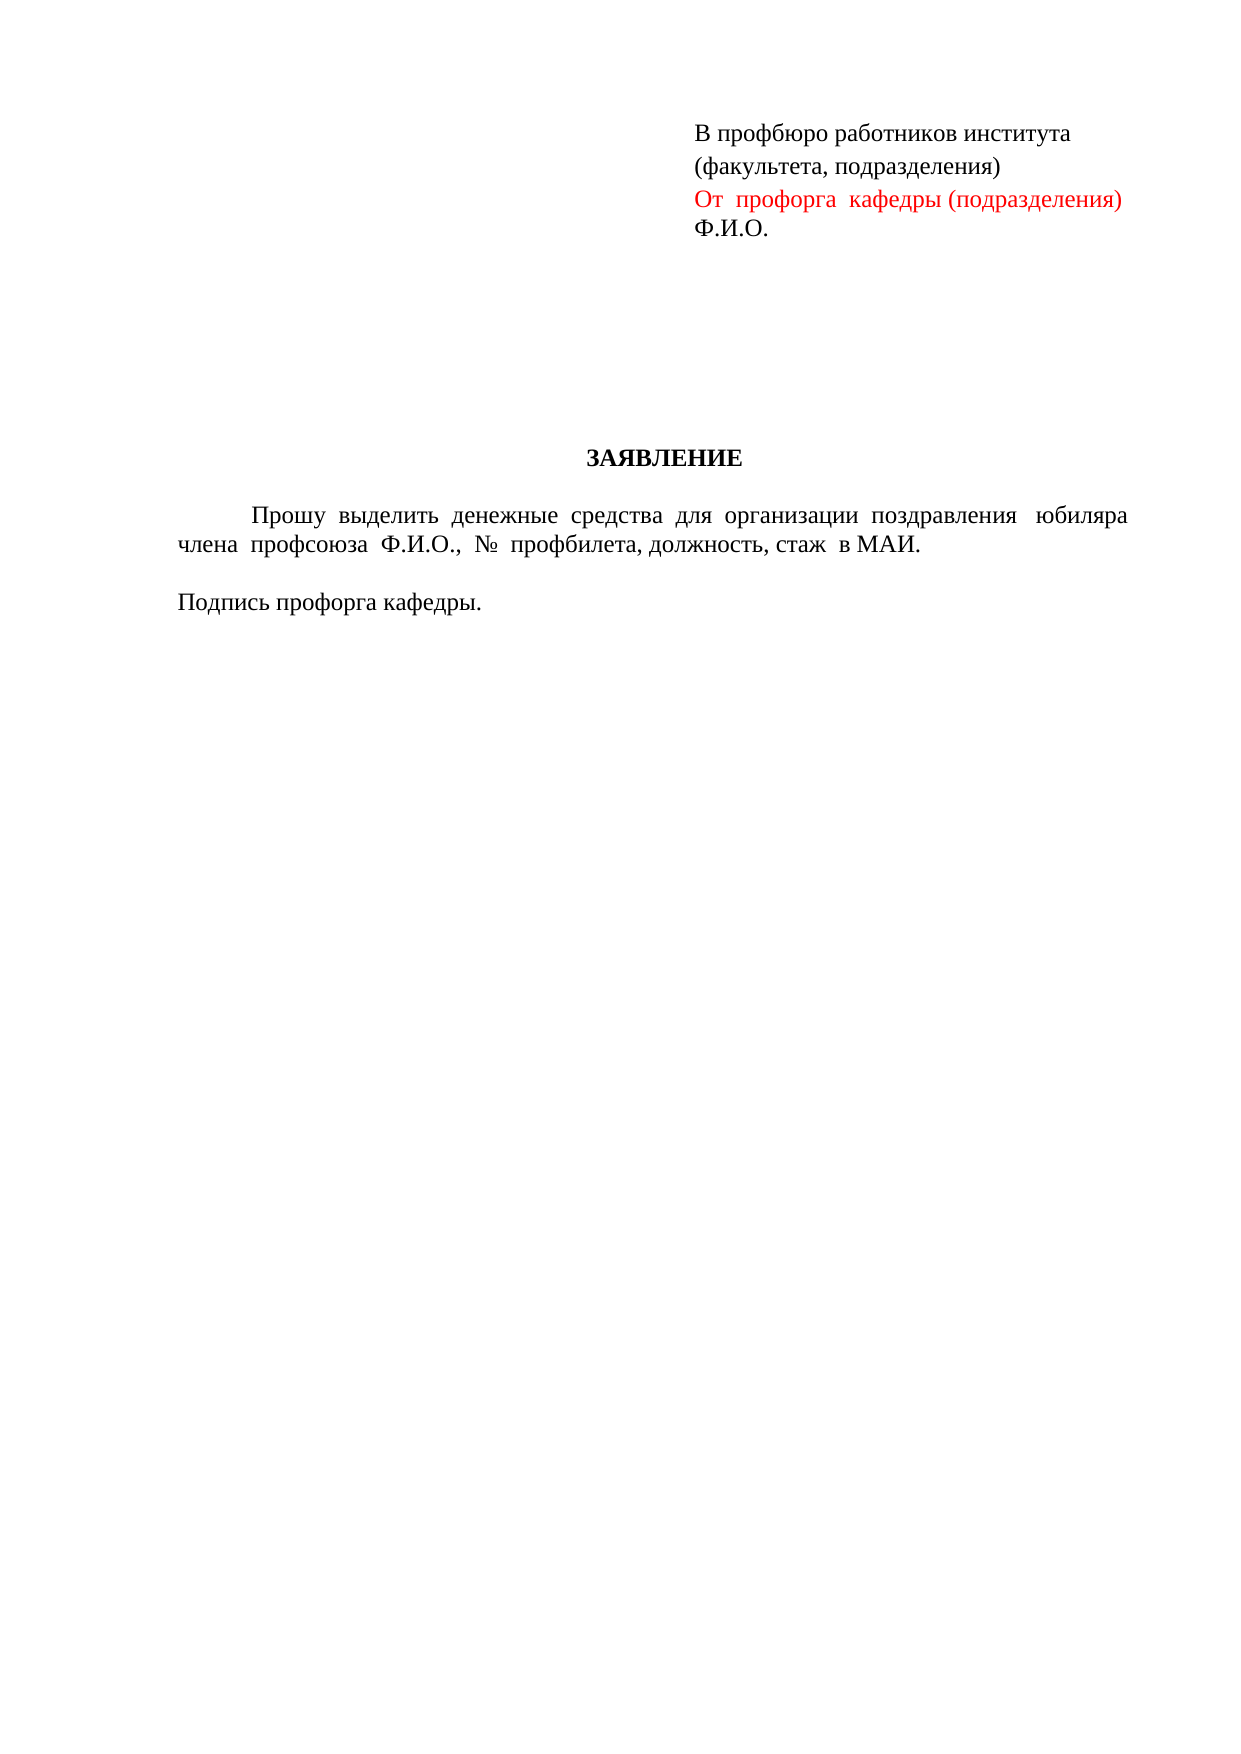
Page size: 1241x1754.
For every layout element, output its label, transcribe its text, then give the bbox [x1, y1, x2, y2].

text В профбюро работников института (факультета, подразделения) [694, 118, 1152, 180]
text От профорга кафедры (подразделения) [694, 184, 1152, 213]
text Подпись профорга кафедры. [177, 587, 1152, 615]
text Прошу выделить денежные средства для организации поздравления юбиляра члена профсоюза Ф.И.О., № профбилета, должность, стаж в МАИ. [177, 500, 1152, 558]
text Ф.И.О. [694, 213, 1152, 242]
text ЗАЯВЛЕНИЕ [177, 443, 1152, 472]
